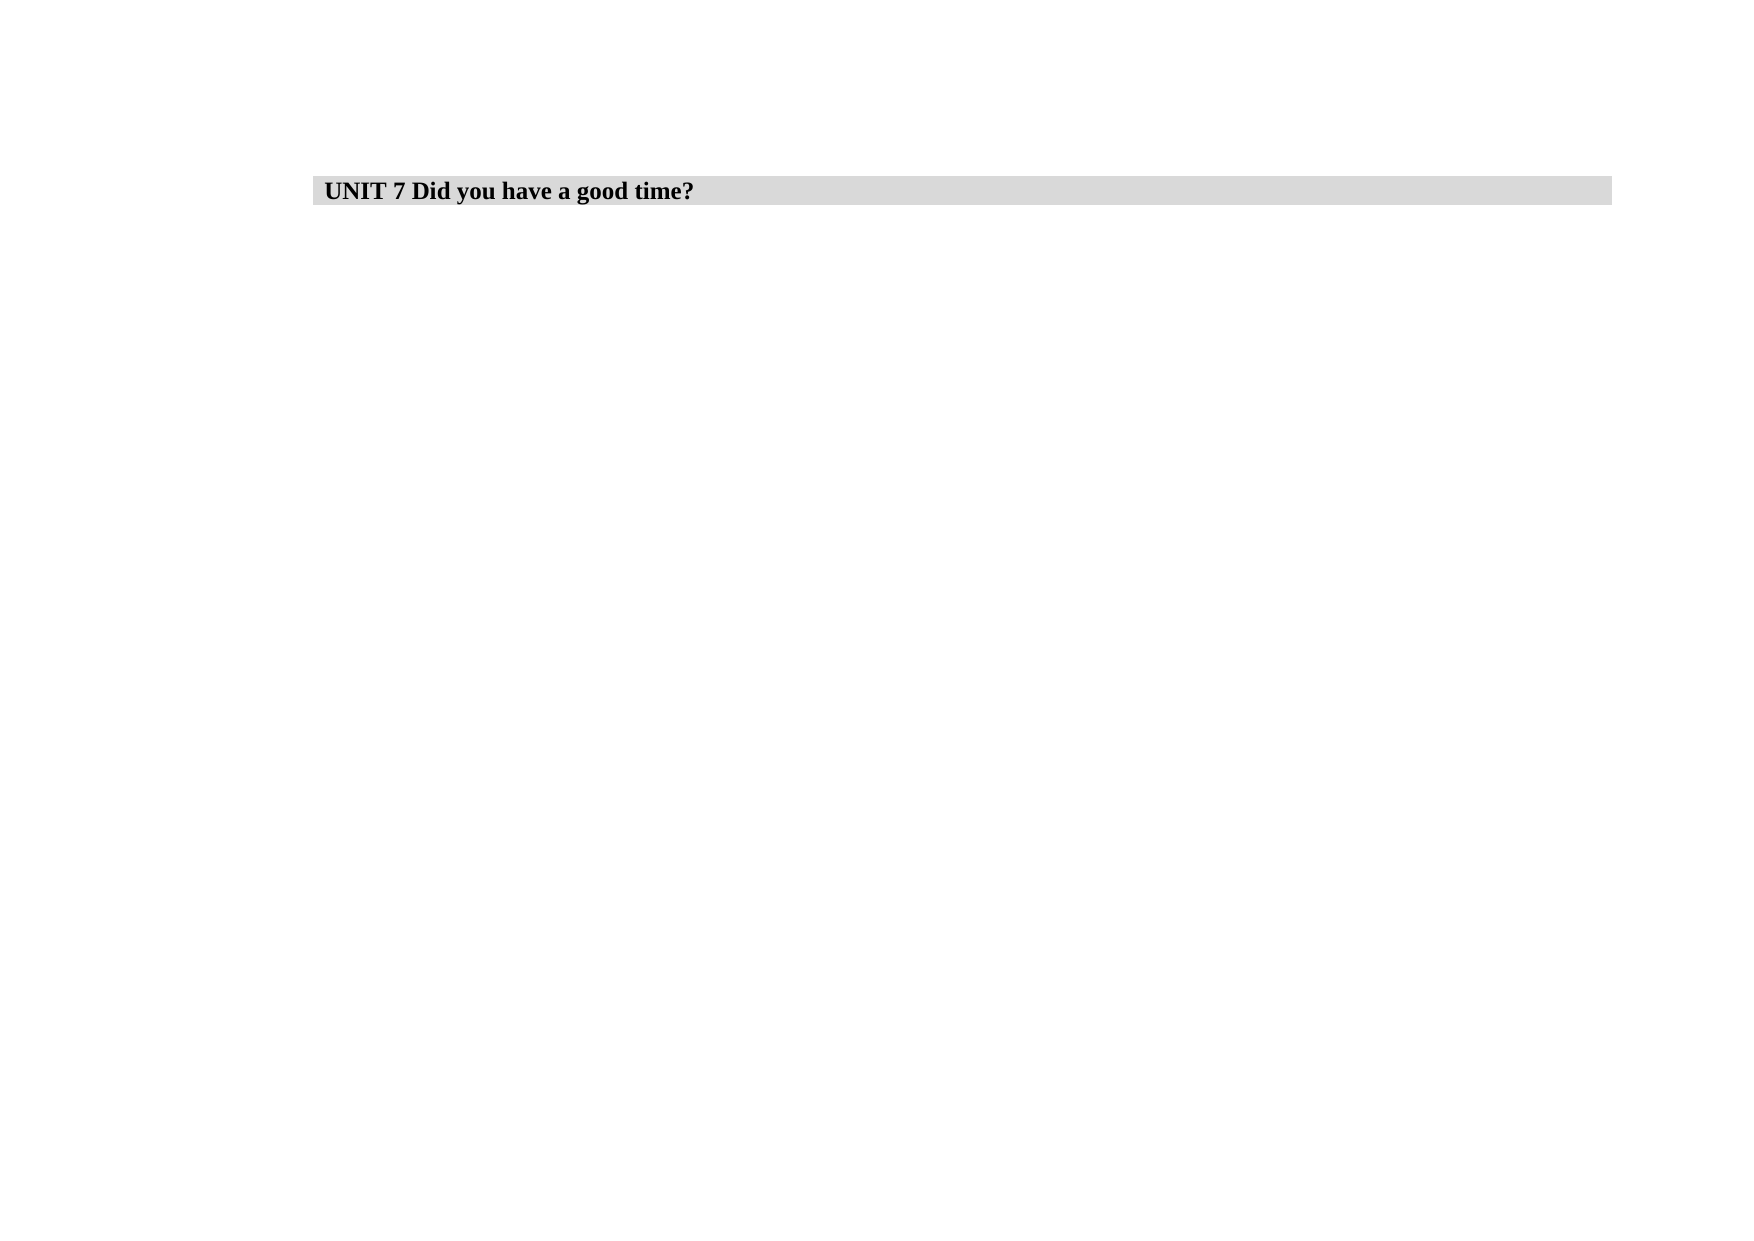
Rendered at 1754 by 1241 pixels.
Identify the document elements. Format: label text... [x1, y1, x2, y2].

table_header UNIT 7 Did you have a good time? [313, 176, 1612, 205]
